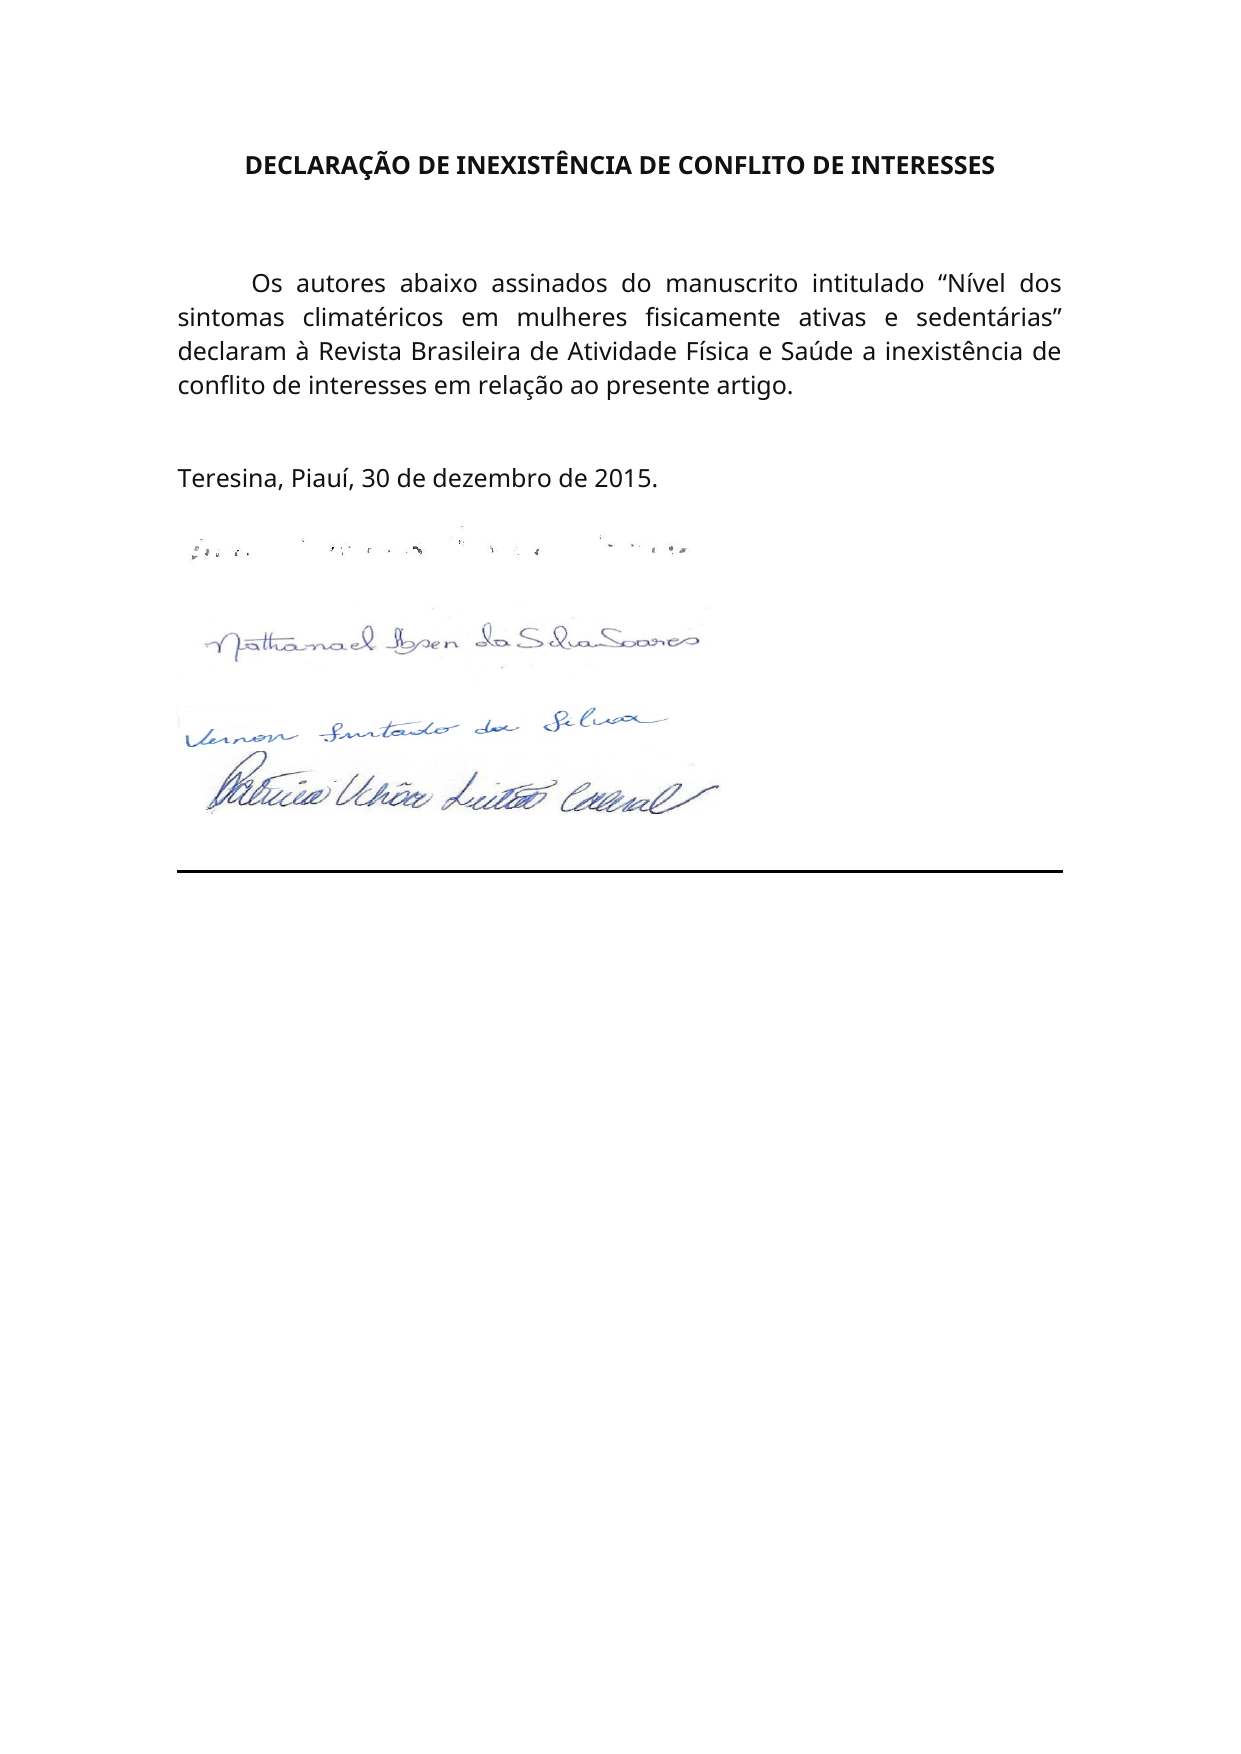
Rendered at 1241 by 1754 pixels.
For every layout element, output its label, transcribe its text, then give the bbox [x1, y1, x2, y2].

picture [177, 706, 721, 814]
text Teresina, Piauí, 30 de dezembro de 2015. [177, 427, 1063, 495]
picture [177, 599, 715, 682]
picture [177, 520, 715, 575]
text Os autores abaixo assinados do manuscrito intitulado “Nível dos sintomas climatéricos em mulheres fisicamente ativas e sedentárias” declaram à Revista Brasileira de Atividade Física e Saúde a inexistência de conflito de interesses em relação ao presente artigo. [177, 266, 1063, 402]
text DECLARAÇÃO DE INEXISTÊNCIA DE CONFLITO DE INTERESSES [177, 148, 1063, 182]
